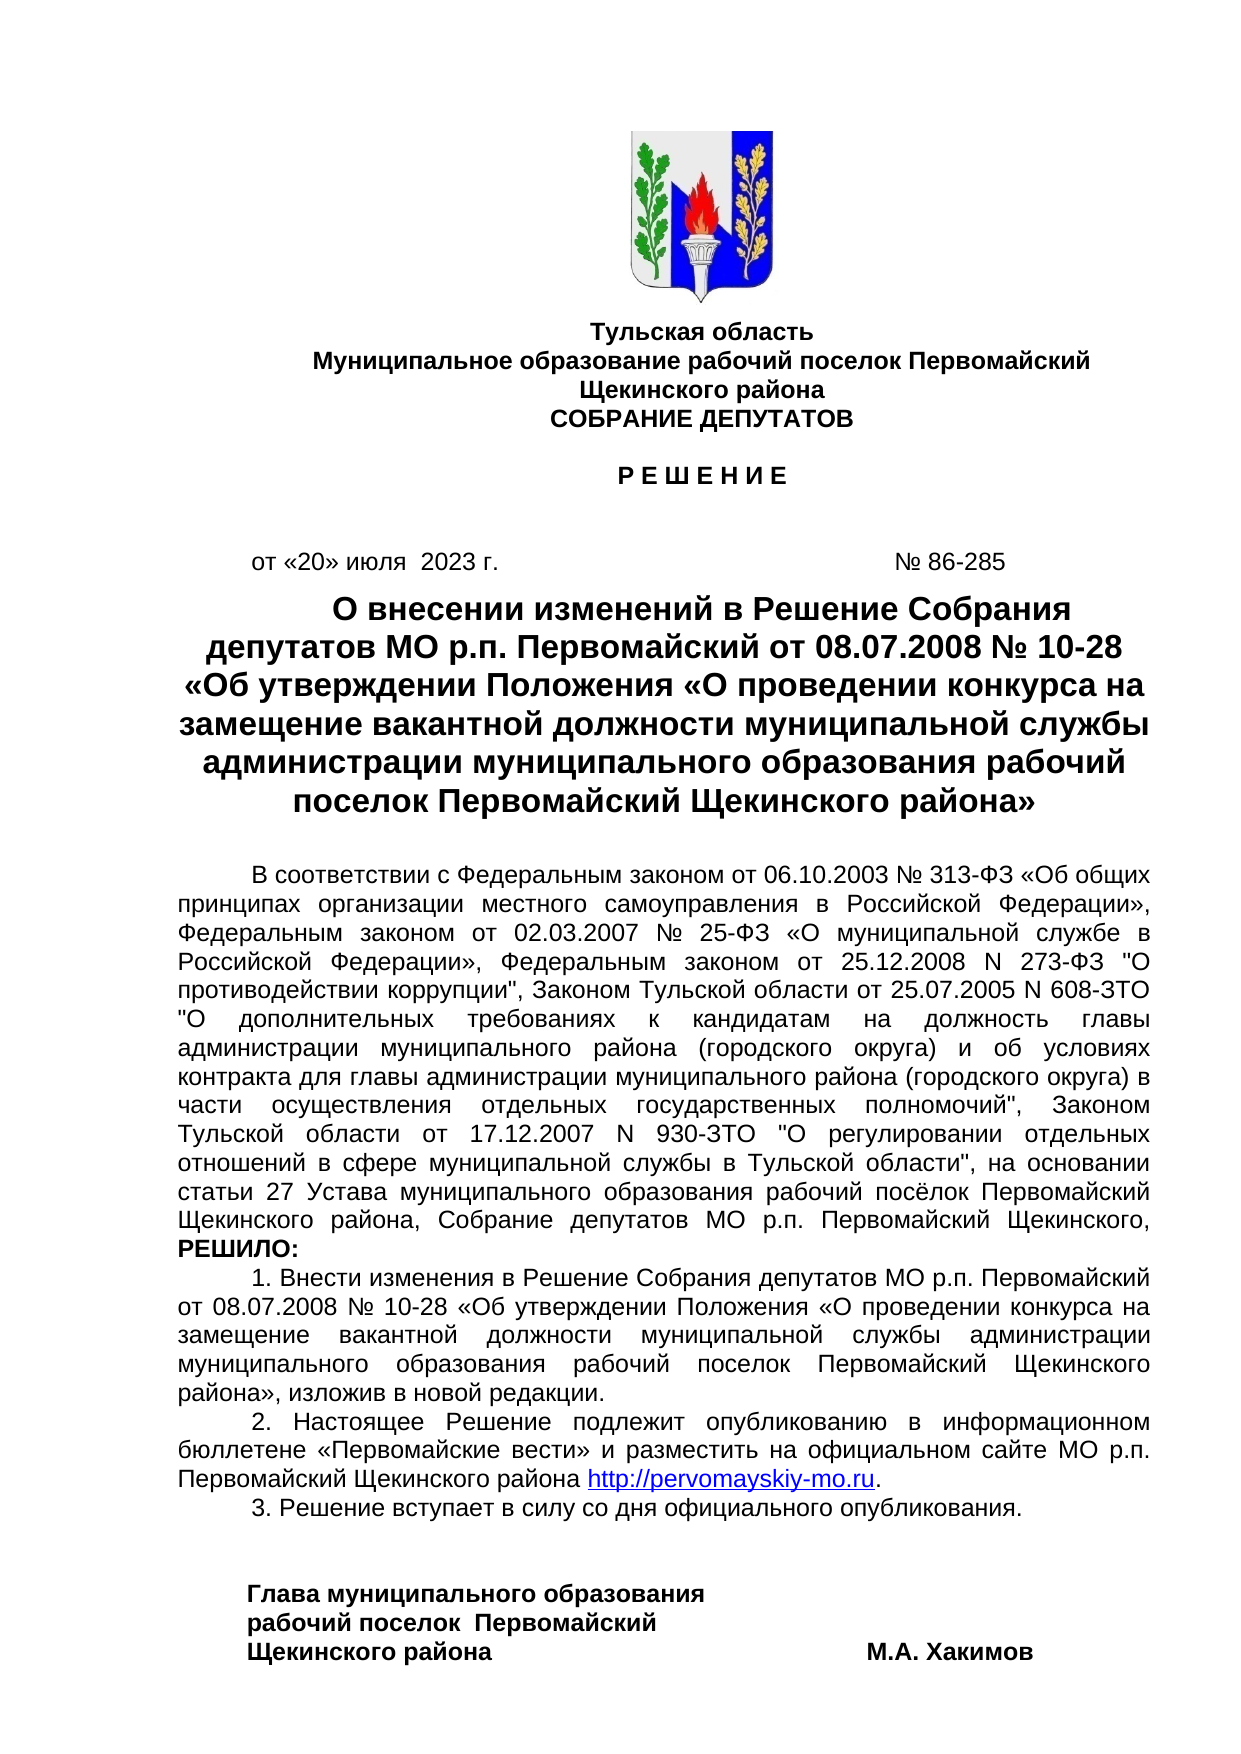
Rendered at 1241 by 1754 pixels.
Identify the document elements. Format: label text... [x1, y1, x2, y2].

text рабочий поселок Первомайский [177, 1608, 1152, 1637]
text Глава муниципального образования [177, 1579, 1152, 1608]
text Муниципальное образование рабочий поселок Первомайский [177, 346, 1152, 375]
picture [623, 131, 779, 305]
text 3. Решение вступает в силу со дня официального опубликования. [177, 1493, 1152, 1522]
text 2. Настоящее Решение подлежит опубликованию в информационном бюллетене «Первомайские вести» и разместить на официальном сайте МО р.п. Первомайский Щекинского района http://pervomayskiy-mo.ru. [177, 1407, 1152, 1493]
text В соответствии с Федеральным законом от 06.10.2003 № 313-ФЗ «Об общих принципах организации местного самоуправления в Российской Федерации», Федеральным законом от 02.03.2007 № 25-ФЗ «О муниципальной службе в Российской Федерации», Федеральным законом от 25.12.2008 N 273-ФЗ "О противодействии коррупции", Законом Тульской области от 25.07.2005 N 608-ЗТО "О дополнительных требованиях к кандидатам на должность главы администрации муниципального района (городского округа) и об условиях контракта для главы администрации муниципального района (городского округа) в части осуществления отдельных государственных полномочий", Законом Тульской области от 17.12.2007 N 930-ЗТО "О регулировании отдельных отношений в сфере муниципальной службы в Тульской области", на основании статьи 27 Устава муниципального образования рабочий посёлок Первомайский Щекинского района, Собрание депутатов МО р.п. Первомайский Щекинского, РЕШИЛО: [177, 860, 1152, 1263]
text 1. Внести изменения в Решение Собрания депутатов МО р.п. Первомайский от 08.07.2008 № 10-28 «Об утверждении Положения «О проведении конкурса на замещение вакантной должности муниципальной службы администрации муниципального образования рабочий поселок Первомайский Щекинского района», изложив в новой редакции. [177, 1263, 1152, 1407]
text СОБРАНИЕ ДЕПУТАТОВ [177, 403, 1152, 432]
text от «20» июля 2023 г. № 86-285 [177, 547, 1152, 576]
text Щекинского района М.А. Хакимов [177, 1637, 1152, 1665]
text Щекинского района [177, 375, 1152, 403]
text Р Е Ш Е Н И Е [177, 461, 1152, 490]
text Тульская область [177, 317, 1152, 346]
text О внесении изменений в Решение Собрания депутатов МО р.п. Первомайский от 08.07.2008 № 10-28 «Об утверждении Положения «О проведении конкурса на замещение вакантной должности муниципальной службы администрации муниципального образования рабочий поселок Первомайский Щекинского района» [177, 588, 1152, 819]
